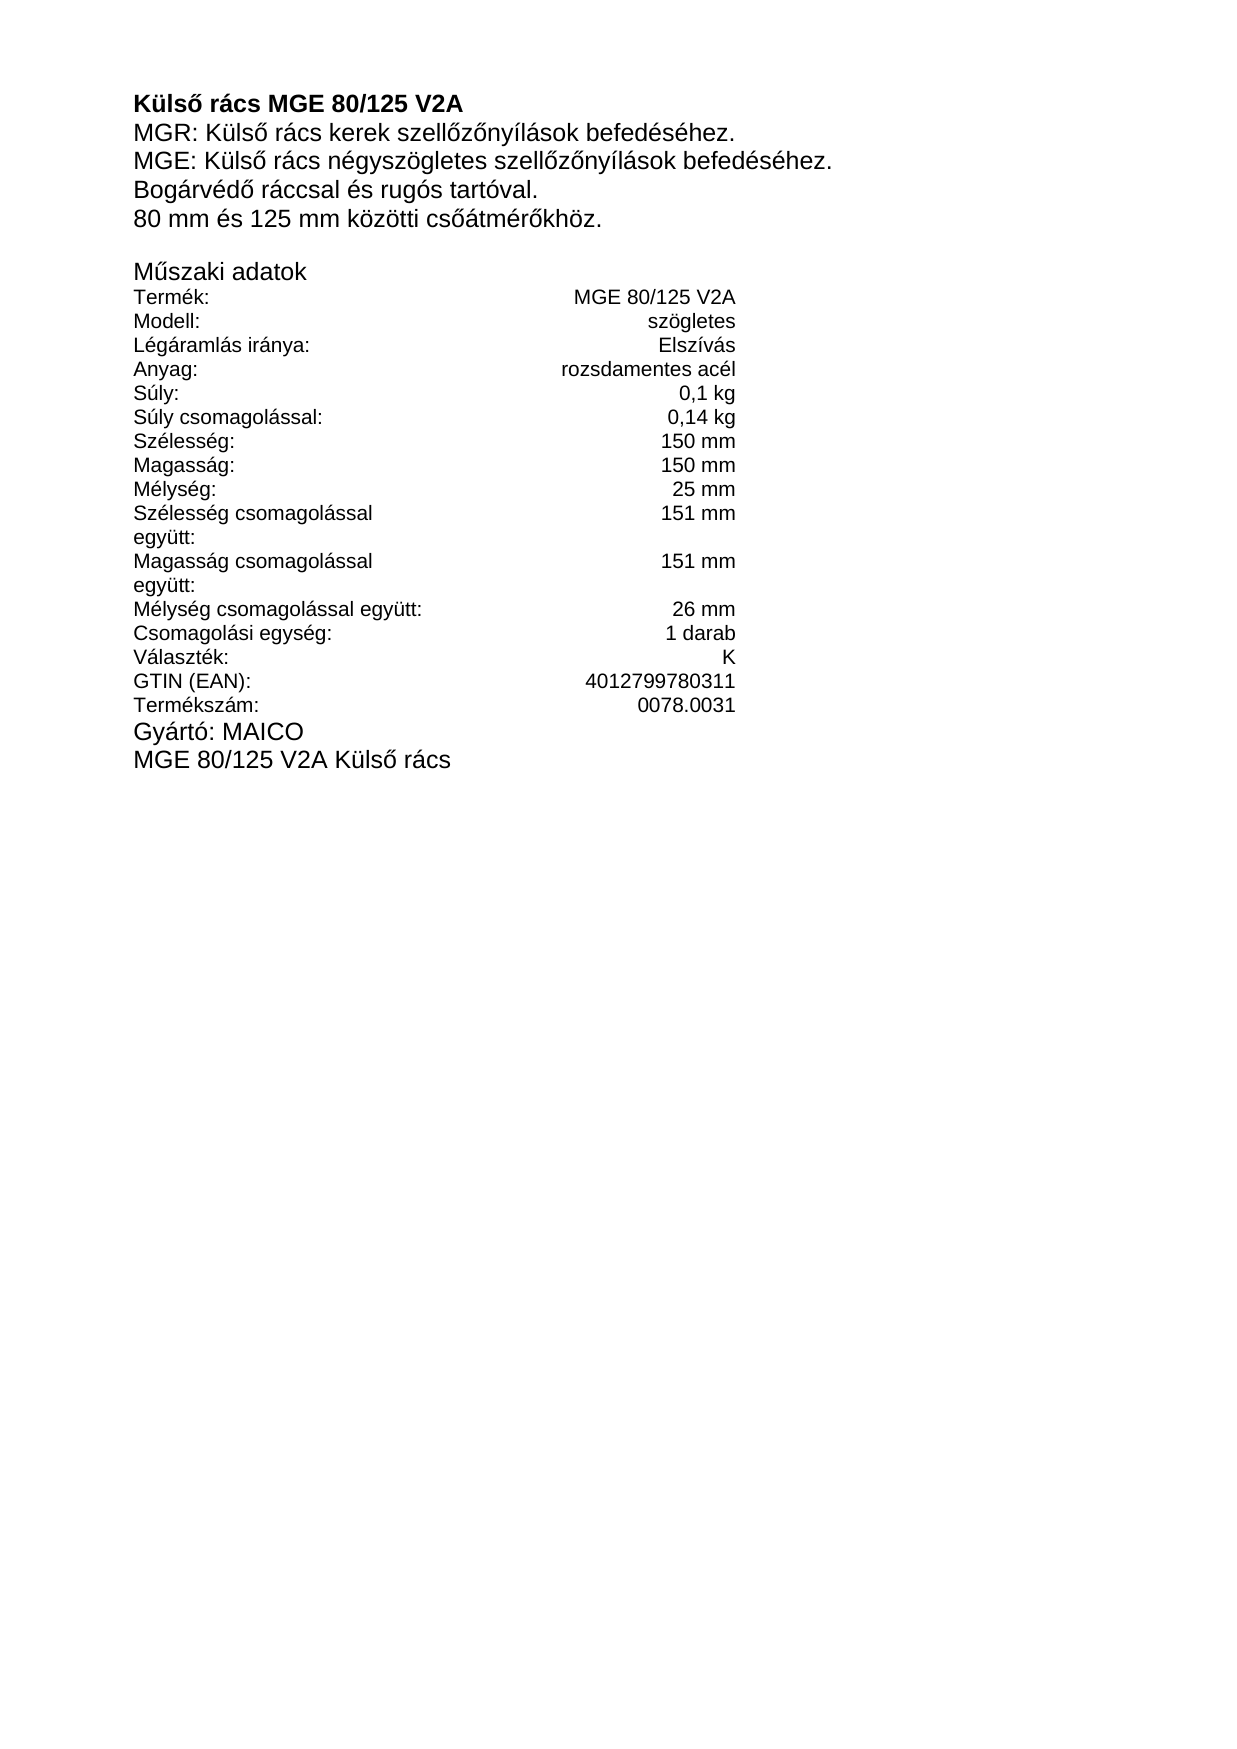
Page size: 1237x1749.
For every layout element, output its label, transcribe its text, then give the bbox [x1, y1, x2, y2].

table_cell 0078.0031 [434, 693, 747, 716]
text MGE 80/125 V2A Külső rács [133, 745, 1148, 774]
table_cell Szélesség: [122, 429, 434, 453]
text Bogárvédő ráccsal és rugós tartóval. [133, 175, 1148, 204]
table_cell Modell: [122, 309, 434, 333]
table_cell 151 mm [434, 549, 747, 597]
table_cell Légáramlás iránya: [122, 333, 434, 357]
table_cell szögletes [434, 309, 747, 333]
text Külső rács MGE 80/125 V2A [133, 89, 1148, 117]
table_cell Magasság: [122, 453, 434, 477]
table_header Termék: [122, 285, 434, 309]
table_cell K [434, 645, 747, 668]
table_cell 26 mm [434, 597, 747, 621]
text MGR: Külső rács kerek szellőzőnyílások befedéséhez. [133, 117, 1148, 146]
table_cell 4012799780311 [434, 669, 747, 692]
table_cell Súly csomagolással: [122, 405, 434, 429]
table_cell 150 mm [434, 429, 747, 453]
table_cell 0,1 kg [434, 381, 747, 405]
text 80 mm és 125 mm közötti csőátmérőkhöz. [133, 204, 1148, 232]
table_cell Anyag: [122, 357, 434, 381]
table_cell Súly: [122, 381, 434, 405]
text MGE: Külső rács négyszögletes szellőzőnyílások befedéséhez. [133, 146, 1148, 175]
table_cell Termékszám: [122, 693, 434, 716]
table_cell Mélység csomagolással együtt: [122, 597, 434, 621]
table_header MGE 80/125 V2A [434, 285, 747, 309]
table_cell Magasság csomagolással együtt: [122, 549, 434, 597]
text Gyártó: MAICO [133, 716, 1148, 745]
table_cell Választék: [122, 645, 434, 668]
table_cell 150 mm [434, 453, 747, 477]
table_cell GTIN (EAN): [122, 669, 434, 692]
table_cell Elszívás [434, 333, 747, 357]
table_cell Mélység: [122, 477, 434, 501]
table_cell 0,14 kg [434, 405, 747, 429]
table_cell 25 mm [434, 477, 747, 501]
table_cell 1 darab [434, 621, 747, 644]
table_cell rozsdamentes acél [434, 357, 747, 381]
text Műszaki adatok [133, 256, 1148, 285]
table_cell Csomagolási egység: [122, 621, 434, 644]
table_cell Szélesség csomagolással együtt: [122, 501, 434, 549]
table_cell 151 mm [434, 501, 747, 549]
